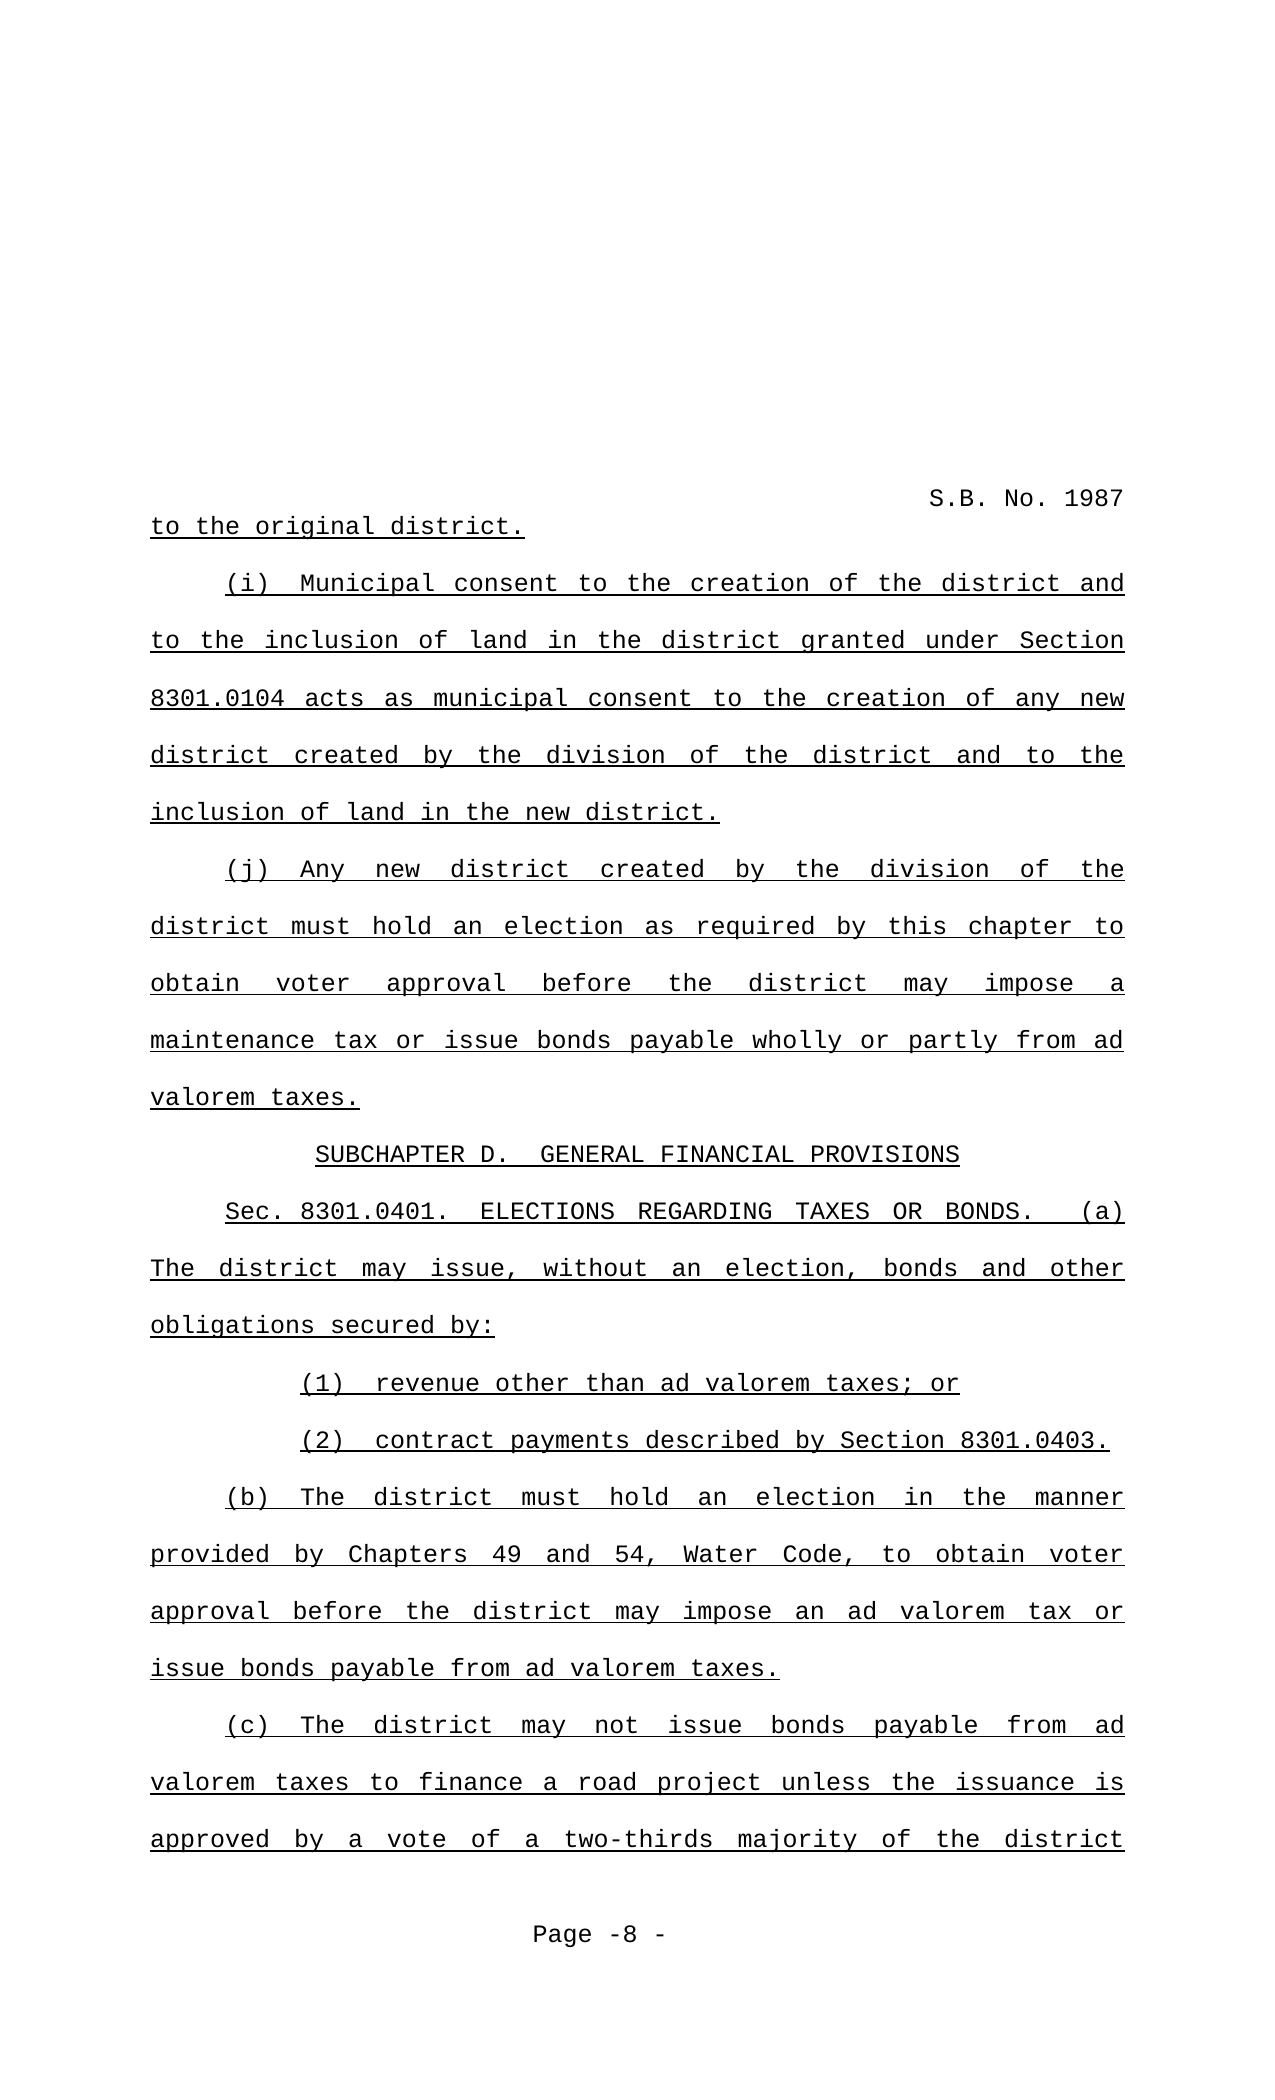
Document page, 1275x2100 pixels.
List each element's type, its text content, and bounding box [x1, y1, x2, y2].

text Sec. 8301.0401. ELECTIONS REGARDING TAXES OR BONDS. (a) The district may issue, without an election, bonds and other obligations secured by: [150, 1281, 1125, 1341]
text Sec. 8301.0401. ELECTIONS REGARDING TAXES OR BONDS. (a) The district may issue, without an election, bonds and other obligations secured by: [150, 1199, 1125, 1279]
text (b) The district must hold an election in the manner provided by Chapters 49 and 54, Water Code, to obtain voter approval before the district may impose an ad valorem tax or issue bonds payable from ad valorem taxes. [150, 1484, 1125, 1565]
text (i) Municipal consent to the creation of the district and to the inclusion of land in the district granted under Section 8301.0104 acts as municipal consent to the creation of any new district created by the division of the district and to the inclusion of land in the new district. [150, 571, 1125, 651]
text (i) Municipal consent to the creation of the district and to the inclusion of land in the district granted under Section 8301.0104 acts as municipal consent to the creation of any new district created by the division of the district and to the inclusion of land in the new district. [150, 710, 1125, 765]
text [150, 1795, 1125, 1850]
text (j) Any new district created by the division of the district must hold an election as required by this chapter to obtain voter approval before the district may impose a maintenance tax or issue bonds payable wholly or partly from ad valorem taxes. [150, 938, 1125, 994]
text (i) Municipal consent to the creation of the district and to the inclusion of land in the district granted under Section 8301.0104 acts as municipal consent to the creation of any new district created by the division of the district and to the inclusion of land in the new district. [150, 653, 1125, 708]
text (j) Any new district created by the division of the district must hold an election as required by this chapter to obtain voter approval before the district may impose a maintenance tax or issue bonds payable wholly or partly from ad valorem taxes. [150, 995, 1125, 1113]
text (1) revenue other than ad valorem taxes; or [150, 1370, 1125, 1398]
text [150, 514, 1125, 542]
text (i) Municipal consent to the creation of the district and to the inclusion of land in the district granted under Section 8301.0104 acts as municipal consent to the creation of any new district created by the division of the district and to the inclusion of land in the new district. [150, 767, 1125, 828]
text (j) Any new district created by the division of the district must hold an election as required by this chapter to obtain voter approval before the district may impose a maintenance tax or issue bonds payable wholly or partly from ad valorem taxes. [150, 856, 1125, 937]
text (b) The district must hold an election in the manner provided by Chapters 49 and 54, Water Code, to obtain voter approval before the district may impose an ad valorem tax or issue bonds payable from ad valorem taxes. [150, 1566, 1125, 1622]
text SUBCHAPTER D. GENERAL FINANCIAL PROVISIONS [150, 1142, 1125, 1170]
text (b) The district must hold an election in the manner provided by Chapters 49 and 54, Water Code, to obtain voter approval before the district may impose an ad valorem tax or issue bonds payable from ad valorem taxes. [150, 1623, 1125, 1684]
text (2) contract payments described by Section 8301.0403. [150, 1427, 1125, 1456]
